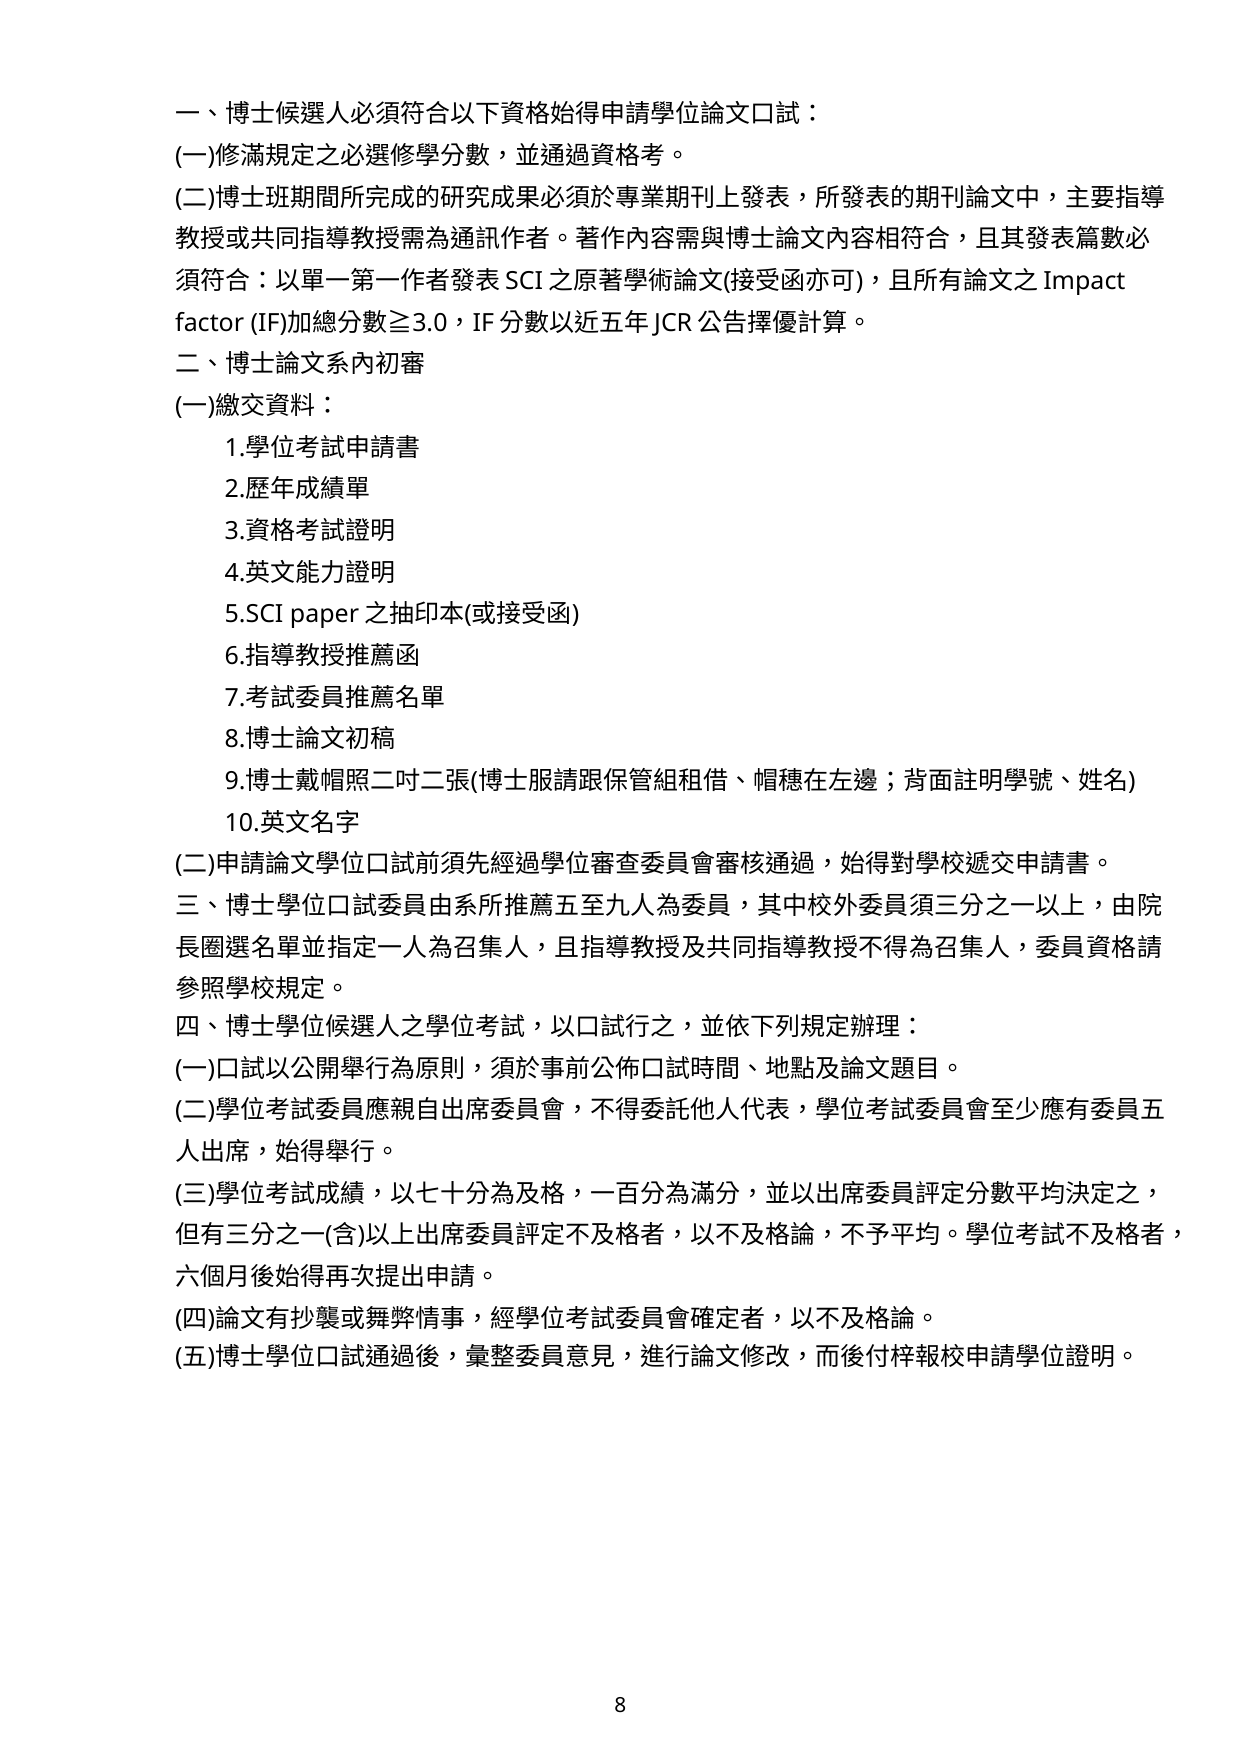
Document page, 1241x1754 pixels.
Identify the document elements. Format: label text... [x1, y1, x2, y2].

text (五)博士學位口試通過後，彙整委員意見，進行論文修改，而後付梓報校申請學位證明。 [125, 1335, 1165, 1373]
text (二)博士班期間所完成的研究成果必須於專業期刊上發表，所發表的期刊論文中，主要指導教授或共同指導教授需為通訊作者。著作內容需與博士論文內容相符合，且其發表篇數必須符合：以單一第一作者發表SCI之原著學術論文(接受函亦可)，且所有論文之Impact factor (IF)加總分數≧3.0，IF分數以近五年JCR公告擇優計算。 [175, 173, 1165, 339]
text 二、博士論文系內初審 [175, 339, 1165, 381]
text 四、博士學位候選人之學位考試，以口試行之，並依下列規定辦理： [175, 1006, 1165, 1044]
text 7.考試委員推薦名單 [174, 673, 1165, 714]
text 一、博士候選人必須符合以下資格始得申請學位論文口試： [125, 89, 1165, 131]
text (一)口試以公開舉行為原則，須於事前公佈口試時間、地點及論文題目。 [175, 1044, 1165, 1085]
text 5.SCI paper之抽印本(或接受函) [174, 589, 1165, 631]
text 9.博士戴帽照二吋二張(博士服請跟保管組租借、帽穗在左邊；背面註明學號、姓名) [224, 756, 1165, 798]
text (三)學位考試成績，以七十分為及格，一百分為滿分，並以出席委員評定分數平均決定之，但有三分之一(含)以上出席委員評定不及格者，以不及格論，不予平均。學位考試不及格者，六個月後始得再次提出申請。 [175, 1169, 1165, 1294]
text (四)論文有抄襲或舞弊情事，經學位考試委員會確定者，以不及格論。 [175, 1294, 1165, 1335]
text (二)申請論文學位口試前須先經過學位審查委員會審核通過，始得對學校遞交申請書。 [175, 839, 1165, 881]
text (二)學位考試委員應親自出席委員會，不得委託他人代表，學位考試委員會至少應有委員五人出席，始得舉行。 [175, 1085, 1165, 1169]
text 4.英文能力證明 [174, 548, 1165, 589]
text 1.學位考試申請書 [174, 423, 1165, 464]
text 6.指導教授推薦函 [174, 631, 1165, 673]
text 3.資格考試證明 [174, 506, 1165, 548]
text (一)修滿規定之必選修學分數，並通過資格考。 [125, 131, 1165, 173]
text (一)繳交資料： [125, 381, 1165, 423]
text 2.歷年成績單 [174, 464, 1165, 506]
text 8.博士論文初稿 [174, 714, 1165, 756]
text 三、博士學位口試委員由系所推薦五至九人為委員，其中校外委員須三分之一以上，由院長圈選名單並指定一人為召集人，且指導教授及共同指導教授不得為召集人，委員資格請參照學校規定。 [175, 881, 1165, 1006]
text 10.英文名字 [174, 798, 1165, 839]
